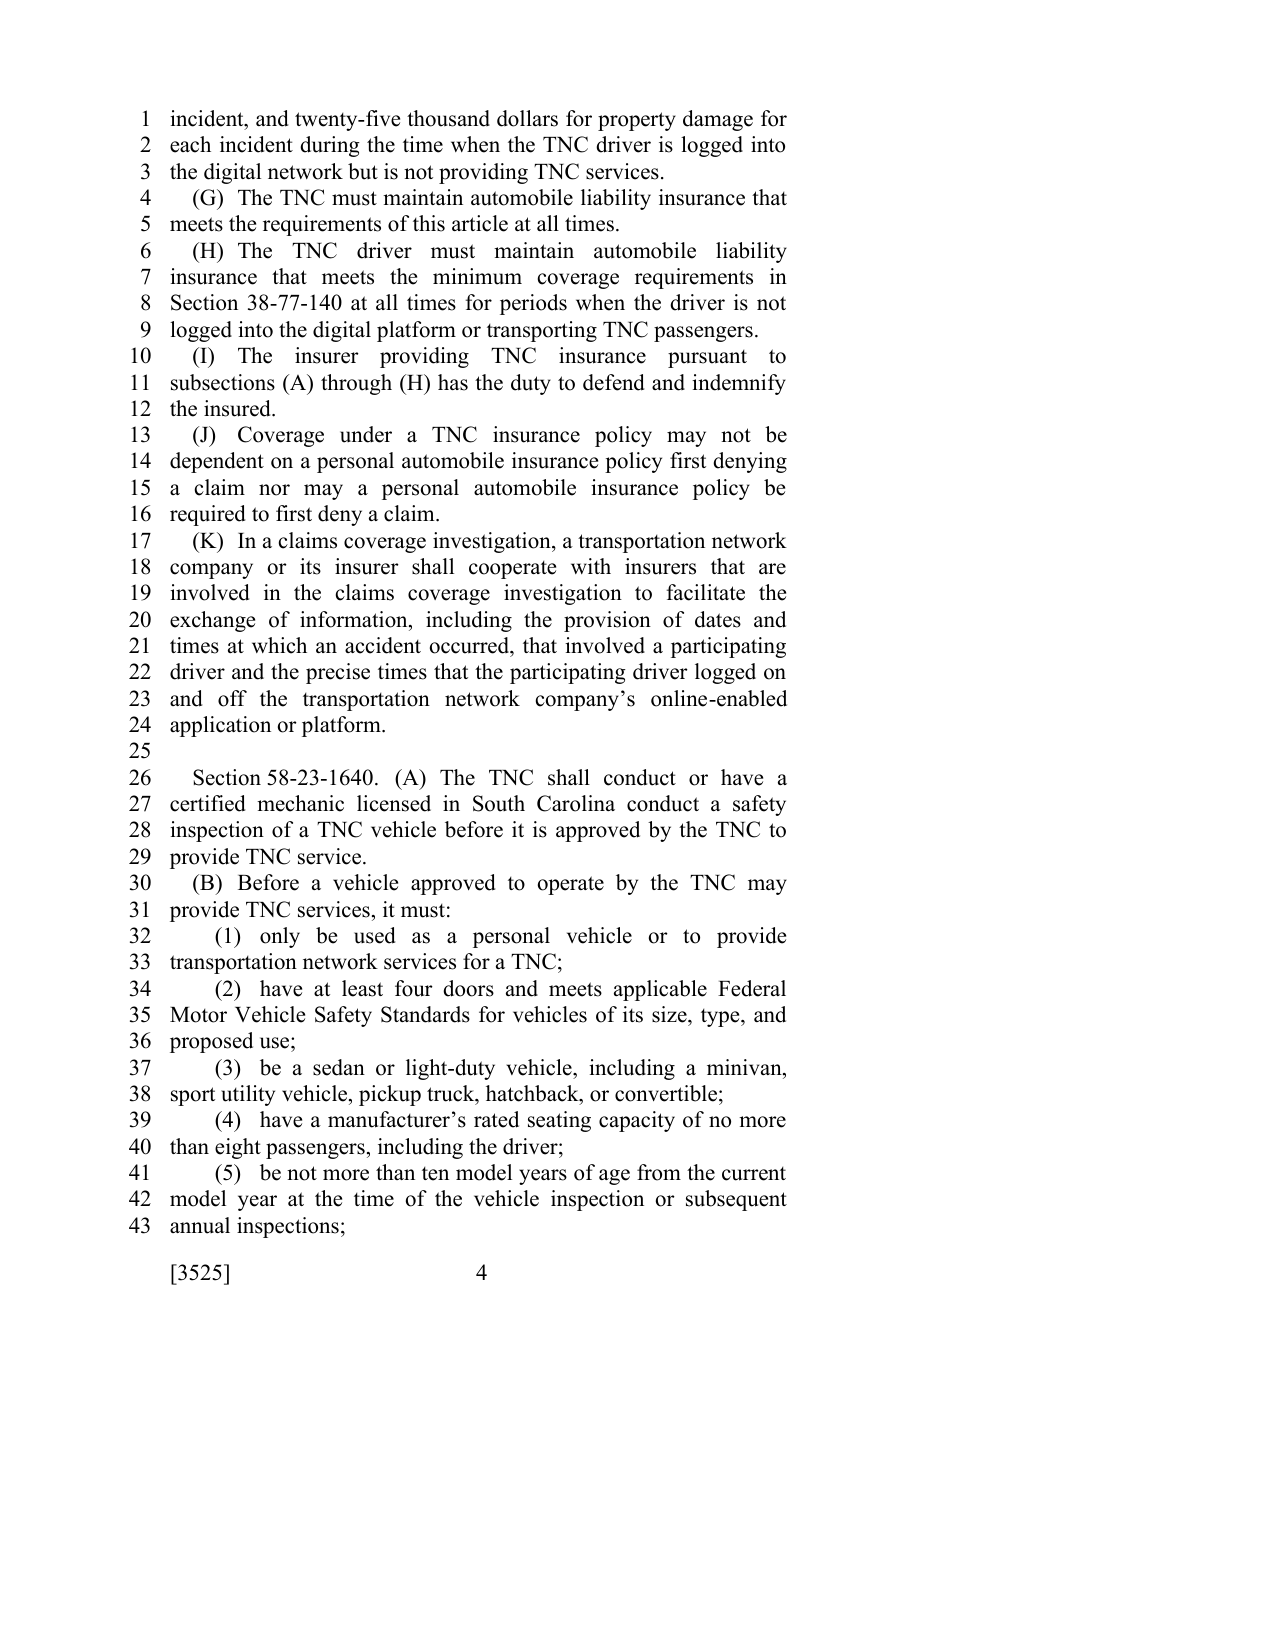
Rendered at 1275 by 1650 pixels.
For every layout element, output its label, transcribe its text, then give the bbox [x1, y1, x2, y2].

text (K) In a claims coverage investigation, a transportation network company or its insurer shall cooperate with insurers that are involved in the claims coverage investigation to facilitate the exchange of information, including the provision of dates and times at which an accident occurred, that involved a participating driver and the precise times that the participating driver logged on and off the transportation network company’s online-enabled application or platform. [169, 527, 787, 737]
text (3) be a sedan or light-duty vehicle, including a minivan, sport utility vehicle, pickup truck, hatchback, or convertible; [169, 1054, 787, 1106]
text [169, 105, 787, 184]
text (H) The TNC driver must maintain automobile liability insurance that meets the minimum coverage requirements in Section 38-77-140 at all times for periods when the driver is not logged into the digital platform or transporting TNC passengers. [169, 237, 787, 342]
text (J) Coverage under a TNC insurance policy may not be dependent on a personal automobile insurance policy first denying a claim nor may a personal automobile insurance policy be required to first deny a claim. [169, 421, 787, 527]
text (1) only be used as a personal vehicle or to provide transportation network services for a TNC; [169, 922, 787, 975]
text Section 58-23-1640. (A) The TNC shall conduct or have a certified mechanic licensed in South Carolina conduct a safety inspection of a TNC vehicle before it is approved by the TNC to provide TNC service. [169, 764, 787, 869]
text (B) Before a vehicle approved to operate by the TNC may provide TNC services, it must: [169, 869, 787, 922]
text (I) The insurer providing TNC insurance pursuant to subsections (A) through (H) has the duty to defend and indemnify the insured. [169, 342, 787, 421]
text (4) have a manufacturer’s rated seating capacity of no more than eight passengers, including the driver; [169, 1106, 787, 1159]
text (G) The TNC must maintain automobile liability insurance that meets the requirements of this article at all times. [169, 184, 787, 237]
text (5) be not more than ten model years of age from the current model year at the time of the vehicle inspection or subsequent annual inspections; [169, 1159, 787, 1238]
text (2) have at least four doors and meets applicable Federal Motor Vehicle Safety Standards for vehicles of its size, type, and proposed use; [169, 975, 787, 1054]
